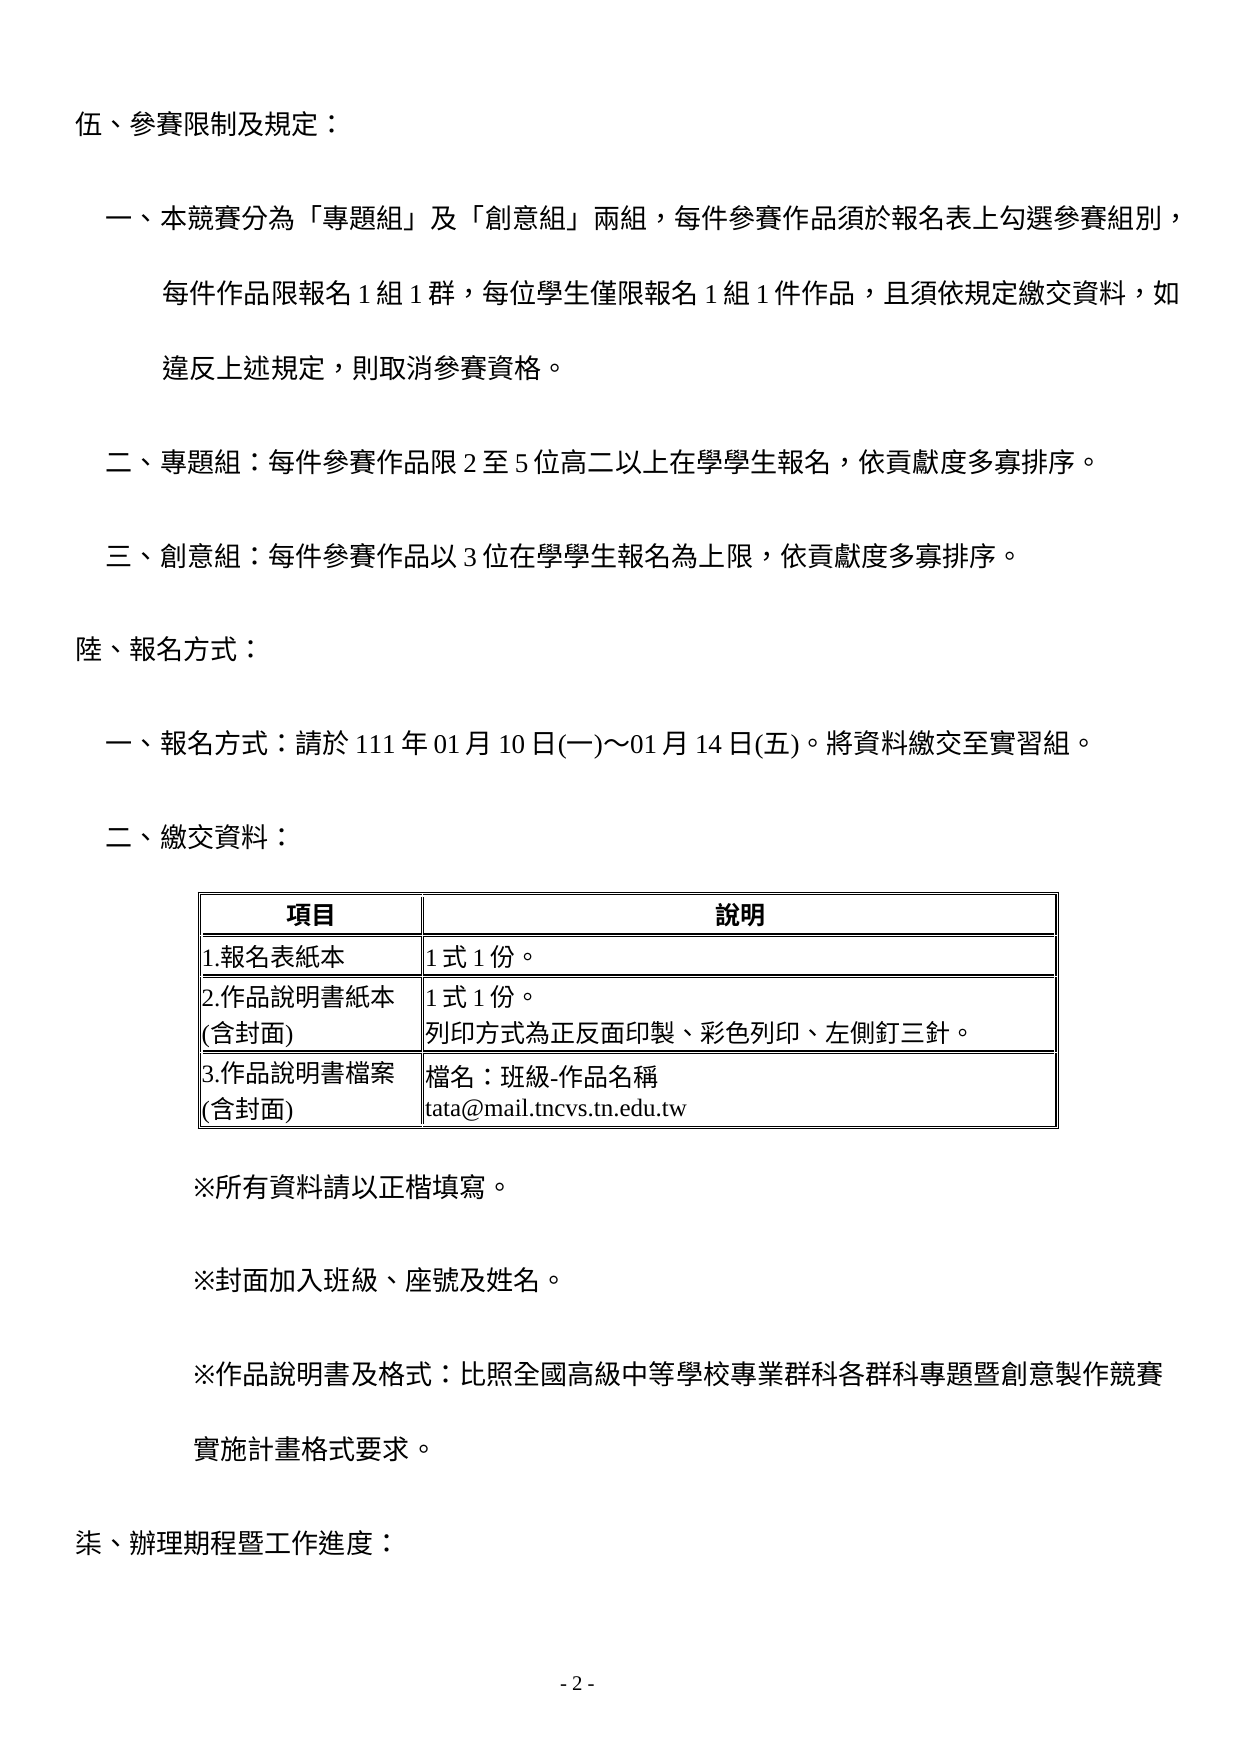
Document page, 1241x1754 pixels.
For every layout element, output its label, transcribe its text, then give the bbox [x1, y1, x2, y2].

text 陸、報名方式： [75, 610, 1181, 685]
table_cell 檔名：班級-作品名稱 tata@mail.tncvs.tn.edu.tw [423, 1050, 1056, 1126]
table_cell 1式1份。 [424, 933, 1056, 974]
text 二、繳交資料： [106, 798, 1181, 873]
table_header 說明 [423, 895, 1055, 933]
text ※所有資料請以正楷填寫。 [193, 1148, 1181, 1223]
table_cell 3.作品說明書檔案 (含封面) [201, 1050, 423, 1126]
text 一、報名方式：請於111年01月10日(一)～01月14日(五)。將資料繳交至實習組。 [106, 704, 1181, 779]
table_header 項目 [201, 895, 423, 933]
table_cell 1.報名表紙本 [201, 933, 421, 974]
text 伍、參賽限制及規定： [75, 85, 1181, 160]
text 一、本競賽分為「專題組」及「創意組」兩組，每件參賽作品須於報名表上勾選參賽組別，每件作品限報名1組1群，每位學生僅限報名1組1件作品，且須依規定繳交資料，如違反上述規定，則取消參賽資格。 [106, 179, 1181, 404]
text ※作品說明書及格式：比照全國高級中等學校專業群科各群科專題暨創意製作競賽實施計畫格式要求。 [193, 1335, 1181, 1485]
table_cell 2.作品說明書紙本 (含封面) [201, 974, 421, 1050]
text 三、創意組：每件參賽作品以3位在學學生報名為上限，依貢獻度多寡排序。 [106, 517, 1181, 592]
text 柒、辦理期程暨工作進度： [75, 1504, 1181, 1579]
table_cell 1式1份。 列印方式為正反面印製、彩色列印、左側釘三針。 [424, 974, 1056, 1050]
text 二、專題組：每件參賽作品限2至5位高二以上在學學生報名，依貢獻度多寡排序。 [106, 423, 1181, 498]
text ※封面加入班級、座號及姓名。 [193, 1242, 1181, 1317]
